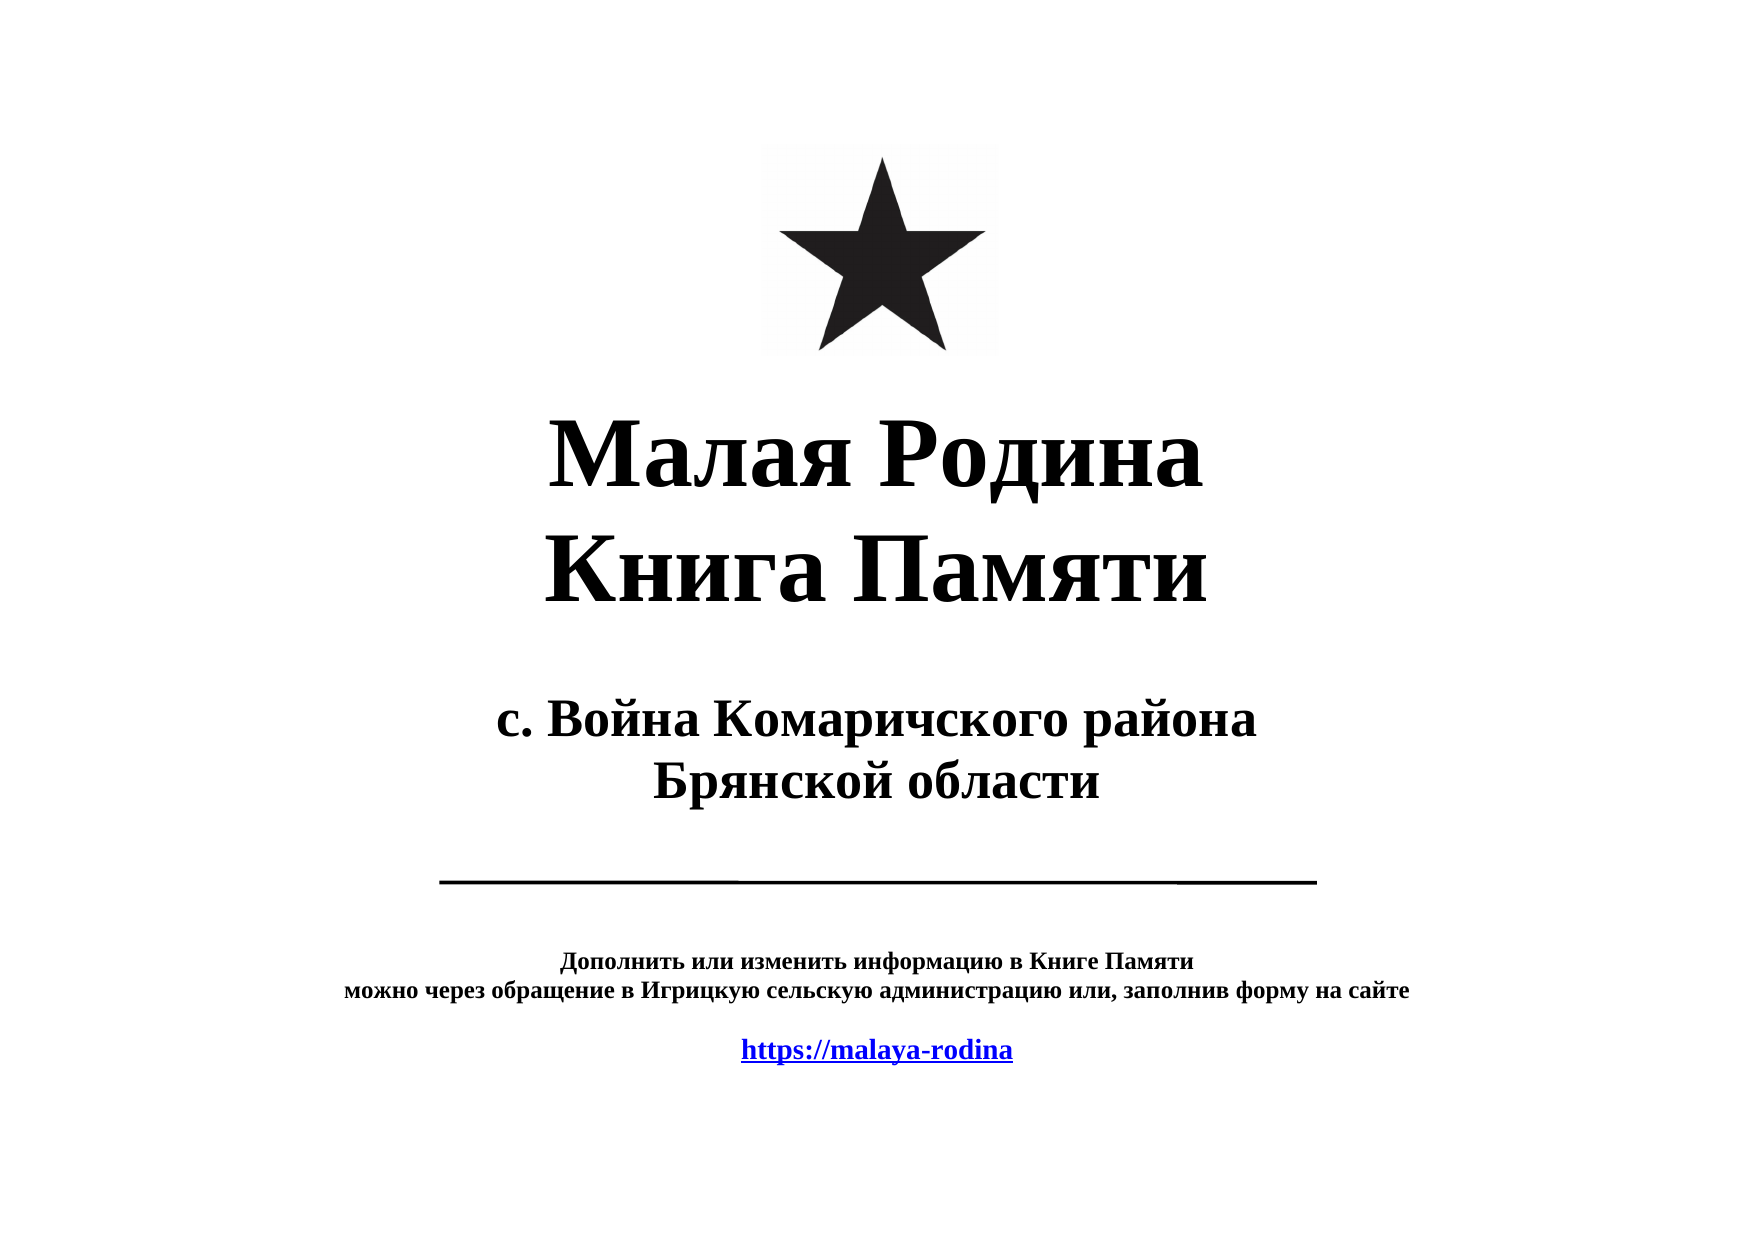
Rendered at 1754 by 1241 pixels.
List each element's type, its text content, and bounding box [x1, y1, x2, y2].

text Книга Памяти [75, 508, 1679, 623]
text с. Война Комаричского района [75, 685, 1679, 748]
picture [761, 144, 999, 356]
text https://malaya-rodina [75, 1032, 1679, 1066]
text Малая Родина [75, 393, 1679, 508]
text Дополнить или изменить информацию в Книге Памяти [75, 946, 1679, 975]
text можно через обращение в Игрицкую сельскую администрацию или, заполнив форму на сайте [75, 975, 1679, 1004]
text Брянской области [75, 748, 1679, 810]
